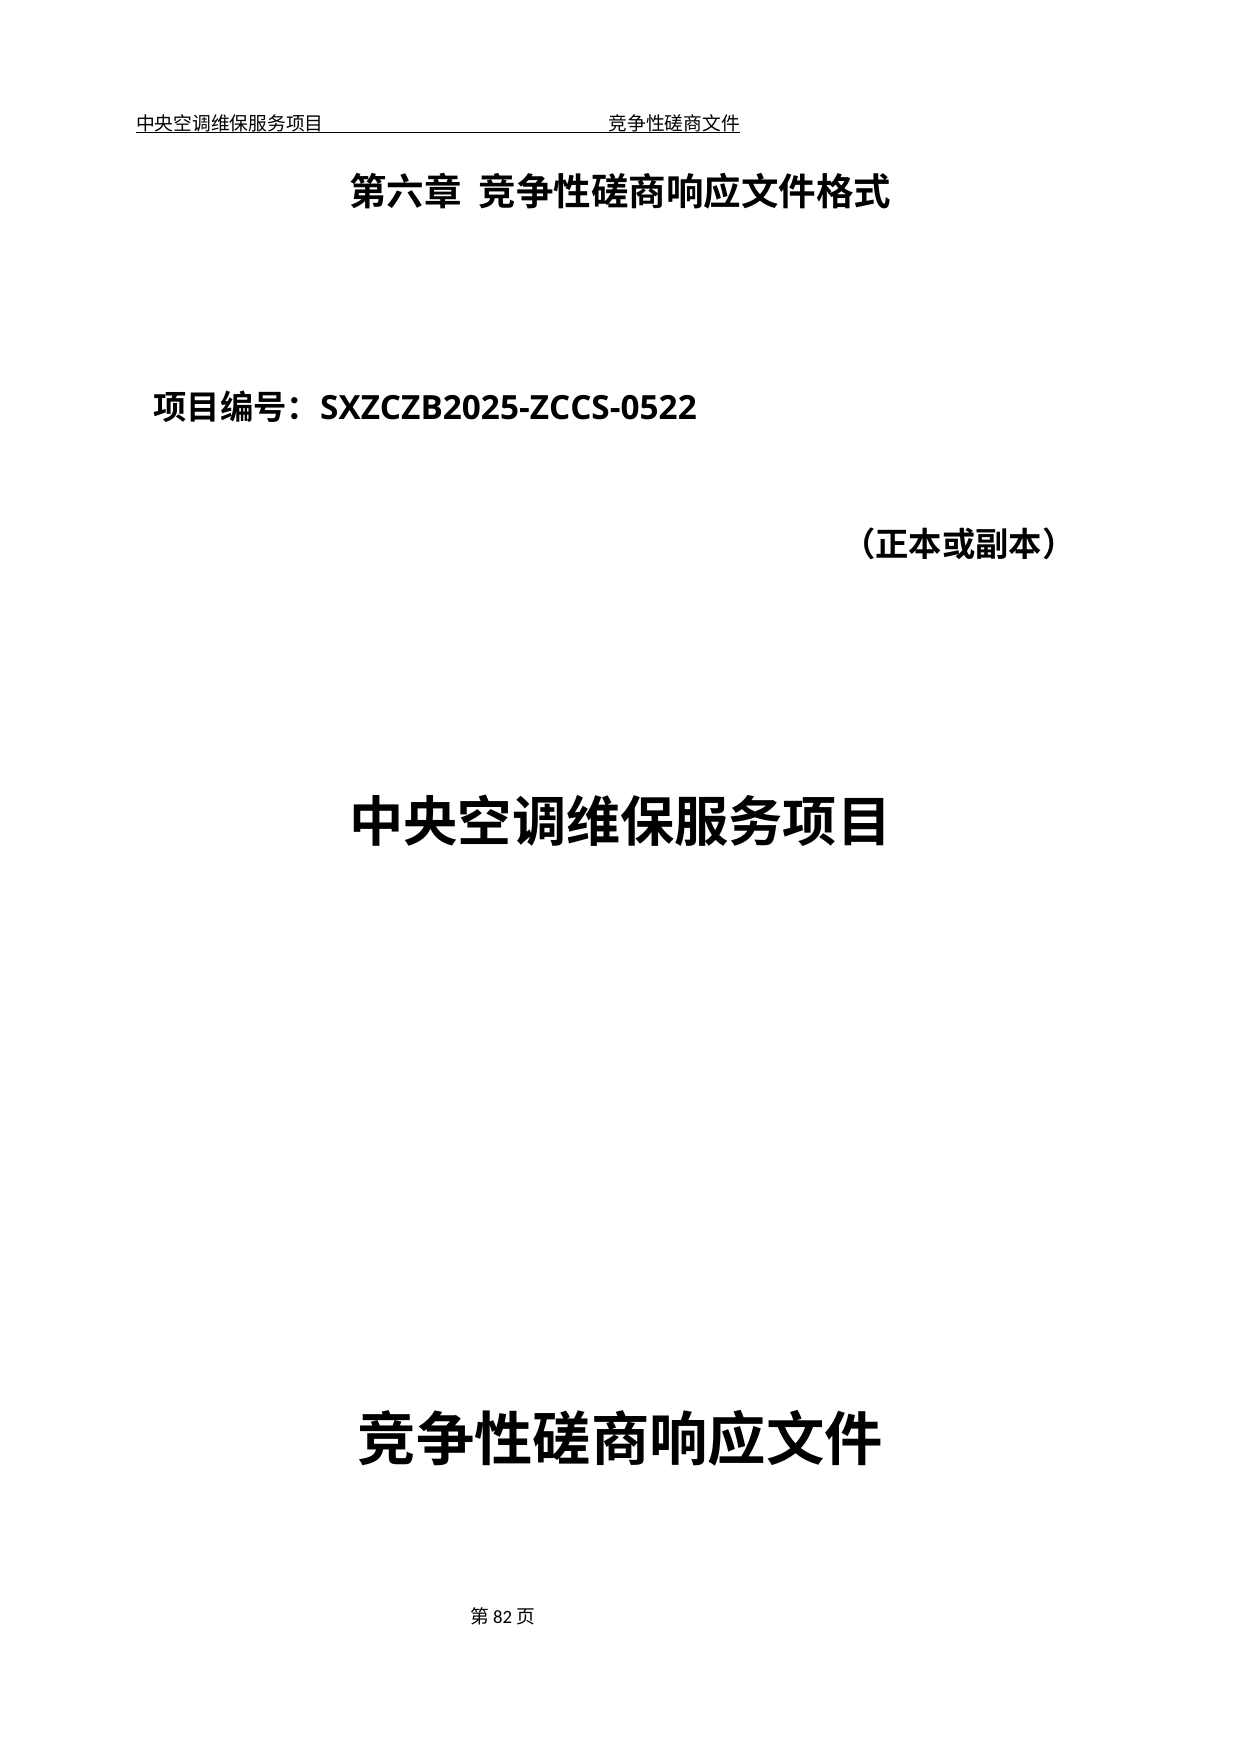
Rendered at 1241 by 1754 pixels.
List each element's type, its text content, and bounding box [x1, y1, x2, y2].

text （正本或副本） [136, 509, 1104, 574]
text 第六章 竞争性磋商响应文件格式 [136, 157, 1104, 222]
text 中央空调维保服务项目 [136, 769, 1104, 867]
text 竞争性磋商响应文件 [136, 1387, 1104, 1484]
text 项目编号：SXZCZB2025-ZCCS-0522 [153, 381, 706, 429]
